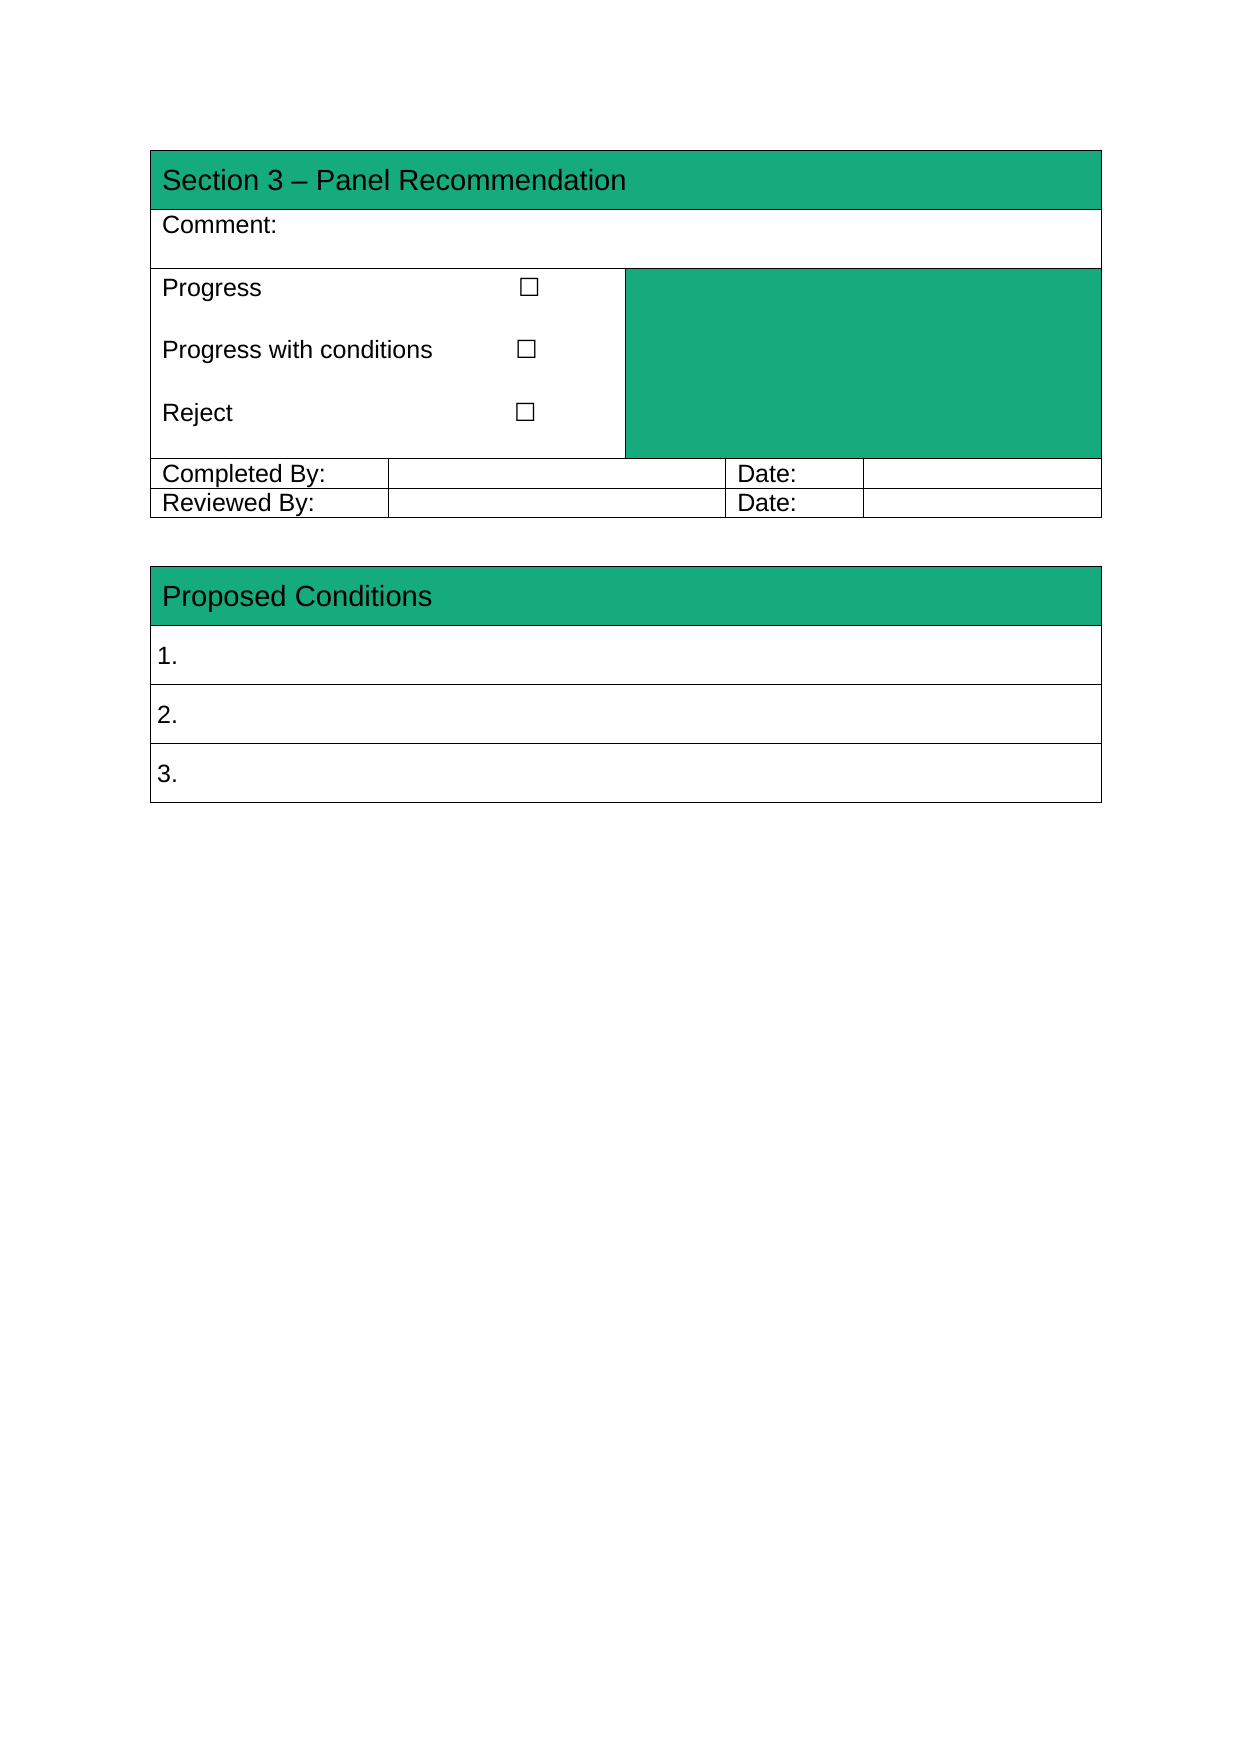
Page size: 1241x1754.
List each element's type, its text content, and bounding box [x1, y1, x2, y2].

table_cell [389, 489, 725, 517]
table_header Proposed Conditions [151, 567, 1101, 625]
table_cell Date: [726, 489, 863, 517]
table_header Section 3 – Panel Recommendation [151, 151, 1101, 209]
table_cell [626, 269, 1101, 458]
table_cell [151, 744, 1101, 802]
table_cell Comment: [151, 210, 1101, 268]
table_cell [151, 626, 1101, 684]
table_cell [864, 489, 1101, 517]
table_cell Progress Progress with conditions Reject [151, 269, 625, 458]
table_cell Date: [726, 459, 863, 487]
table_cell Completed By: [151, 459, 388, 487]
table_cell Reviewed By: [151, 489, 388, 517]
table_cell [151, 685, 1101, 743]
table_cell [864, 459, 1101, 487]
table_cell [389, 459, 725, 487]
